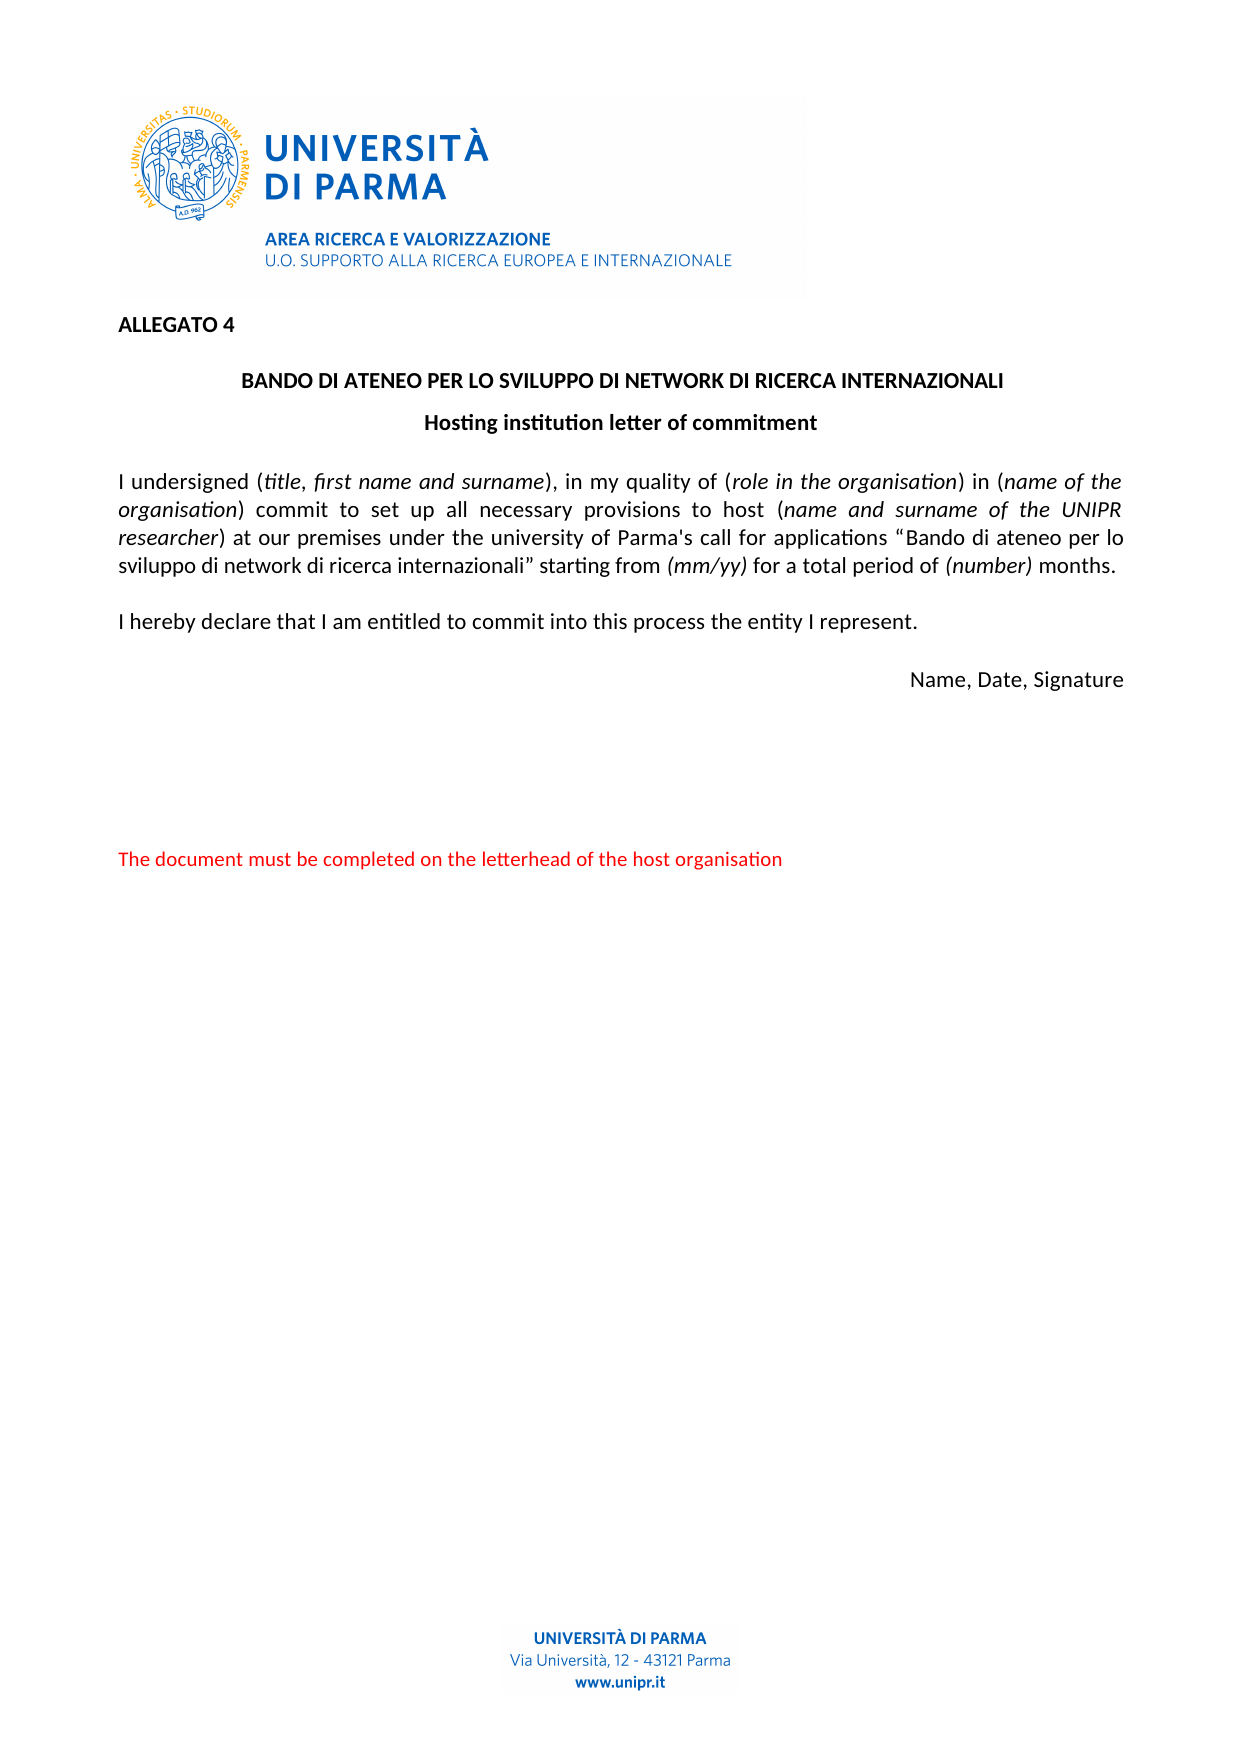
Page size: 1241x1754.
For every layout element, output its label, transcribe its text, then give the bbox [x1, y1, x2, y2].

text I hereby declare that I am entitled to commit into this process the entity I represent. [118, 607, 1124, 635]
picture [501, 1624, 739, 1695]
text BANDO DI ATENEO PER LO SVILUPPO DI NETWORK DI RICERCA INTERNAZIONALI [118, 366, 1128, 394]
text ALLEGATO 4 [118, 310, 1122, 338]
text Hosting institution letter of commitment [118, 408, 1124, 436]
text I undersigned (title, first name and surname), in my quality of (role in the organisation) in (name of the organisation) commit to set up all necessary provisions to host (name and surname of the UNIPR researcher) at our premises under the university of Parma's call for applications “Bando di ateneo per lo sviluppo di network di ricerca internazionali” starting from (mm/yy) for a total period of (number) months. [118, 467, 1124, 579]
picture [118, 94, 806, 300]
text The document must be completed on the letterhead of the host organisation [118, 846, 1124, 871]
text Name, Date, Signature [118, 665, 1124, 693]
